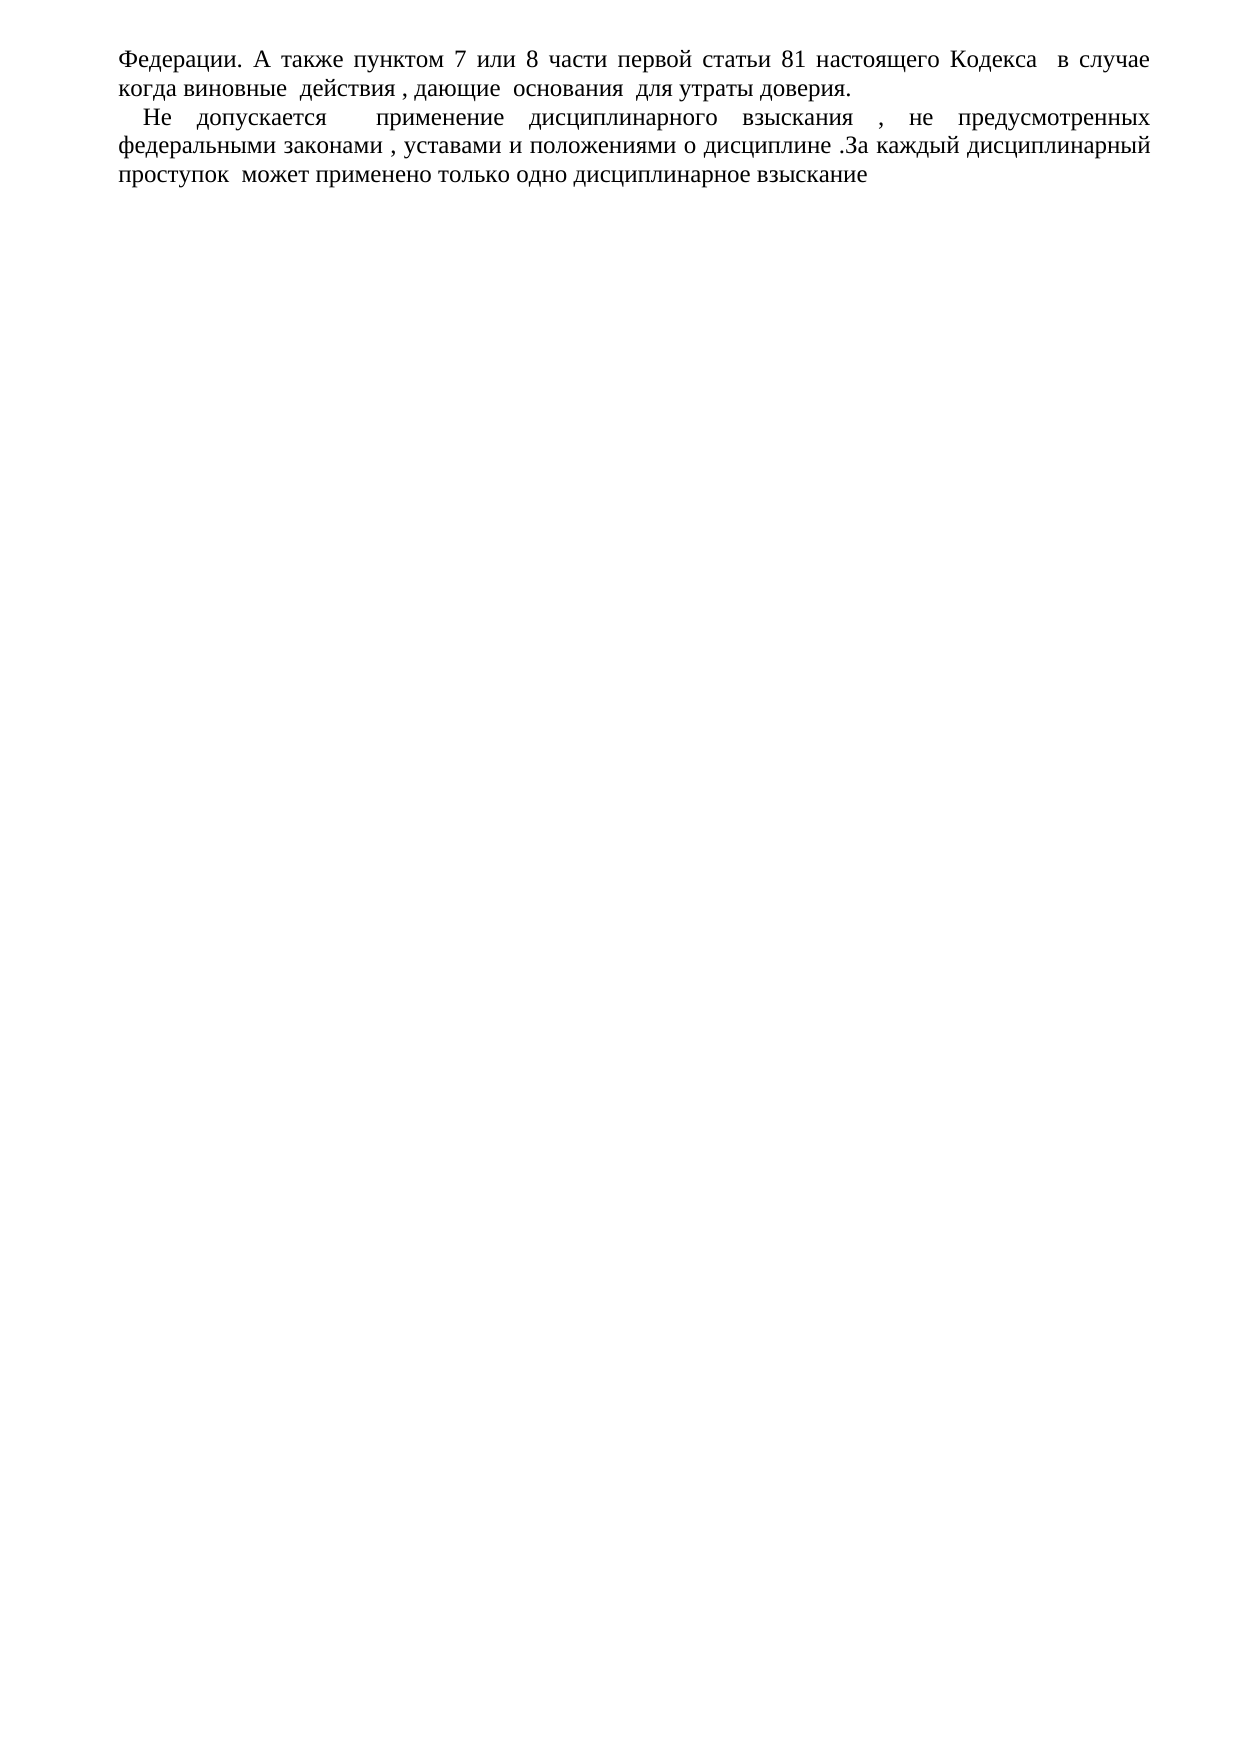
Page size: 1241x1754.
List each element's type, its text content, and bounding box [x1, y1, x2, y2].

text Не допускается применение дисциплинарного взыскания , не предусмотренных федеральными законами , уставами и положениями о дисциплине .За каждый дисциплинарный проступок может применено только одно дисциплинарное взыскание [118, 102, 1152, 188]
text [118, 44, 1152, 102]
